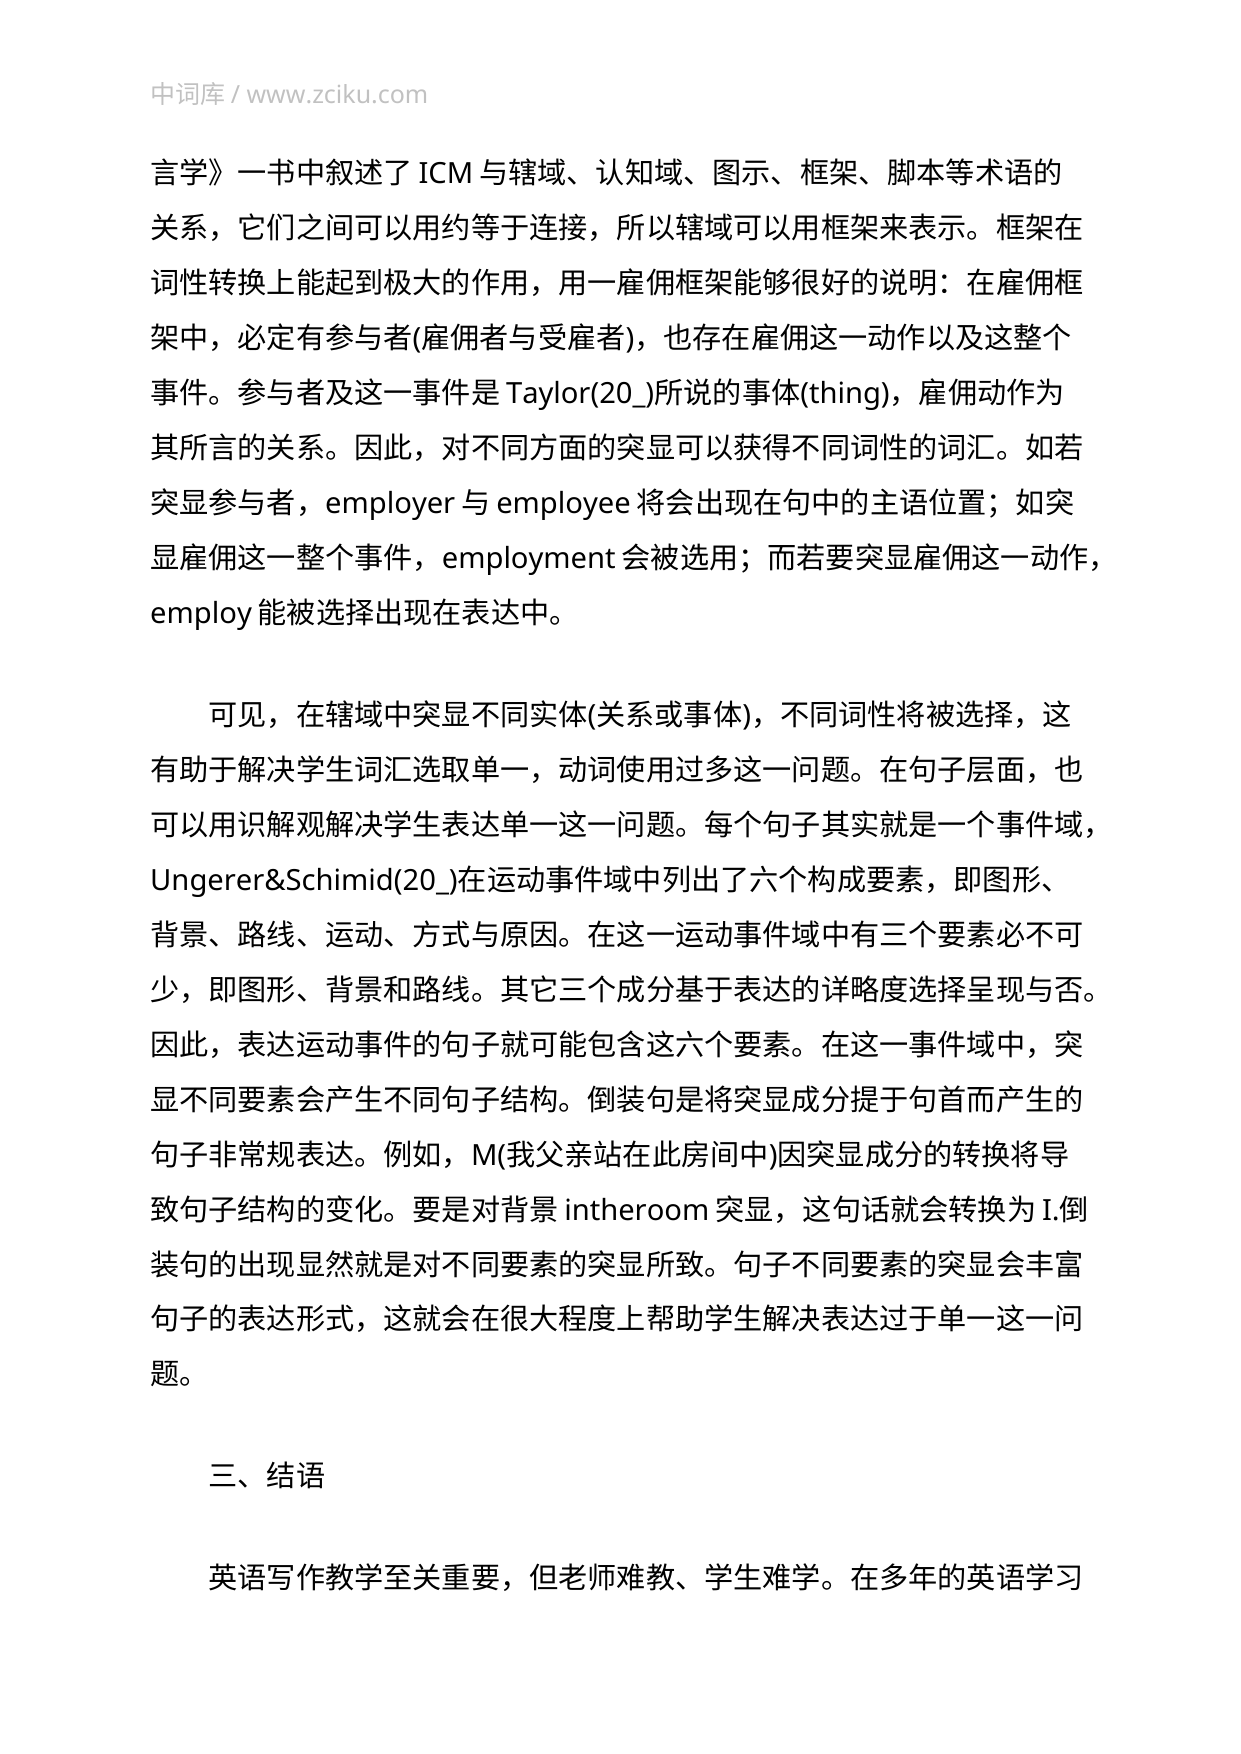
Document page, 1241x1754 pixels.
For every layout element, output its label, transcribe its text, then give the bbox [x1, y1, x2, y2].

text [150, 1554, 1090, 1597]
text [150, 150, 1090, 632]
text 可见，在辖域中突显不同实体(关系或事体)，不同词性将被选择，这有助于解决学生词汇选取单一，动词使用过多这一问题。在句子层面，也可以用识解观解决学生表达单一这一问题。每个句子其实就是一个事件域，Ungerer&Schimid(20_)在运动事件域中列出了六个构成要素，即图形、背景、路线、运动、方式与原因。在这一运动事件域中有三个要素必不可少，即图形、背景和路线。其它三个成分基于表达的详略度选择呈现与否。因此，表达运动事件的句子就可能包含这六个要素。在这一事件域中，突显不同要素会产生不同句子结构。倒装句是将突显成分提于句首而产生的句子非常规表达。例如，M(我父亲站在此房间中)因突显成分的转换将导致句子结构的变化。要是对背景intheroom突显，这句话就会转换为I.倒装句的出现显然就是对不同要素的突显所致。句子不同要素的突显会丰富句子的表达形式，这就会在很大程度上帮助学生解决表达过于单一这一问题。 [150, 692, 1090, 1393]
text 三、结语 [150, 1453, 1090, 1495]
